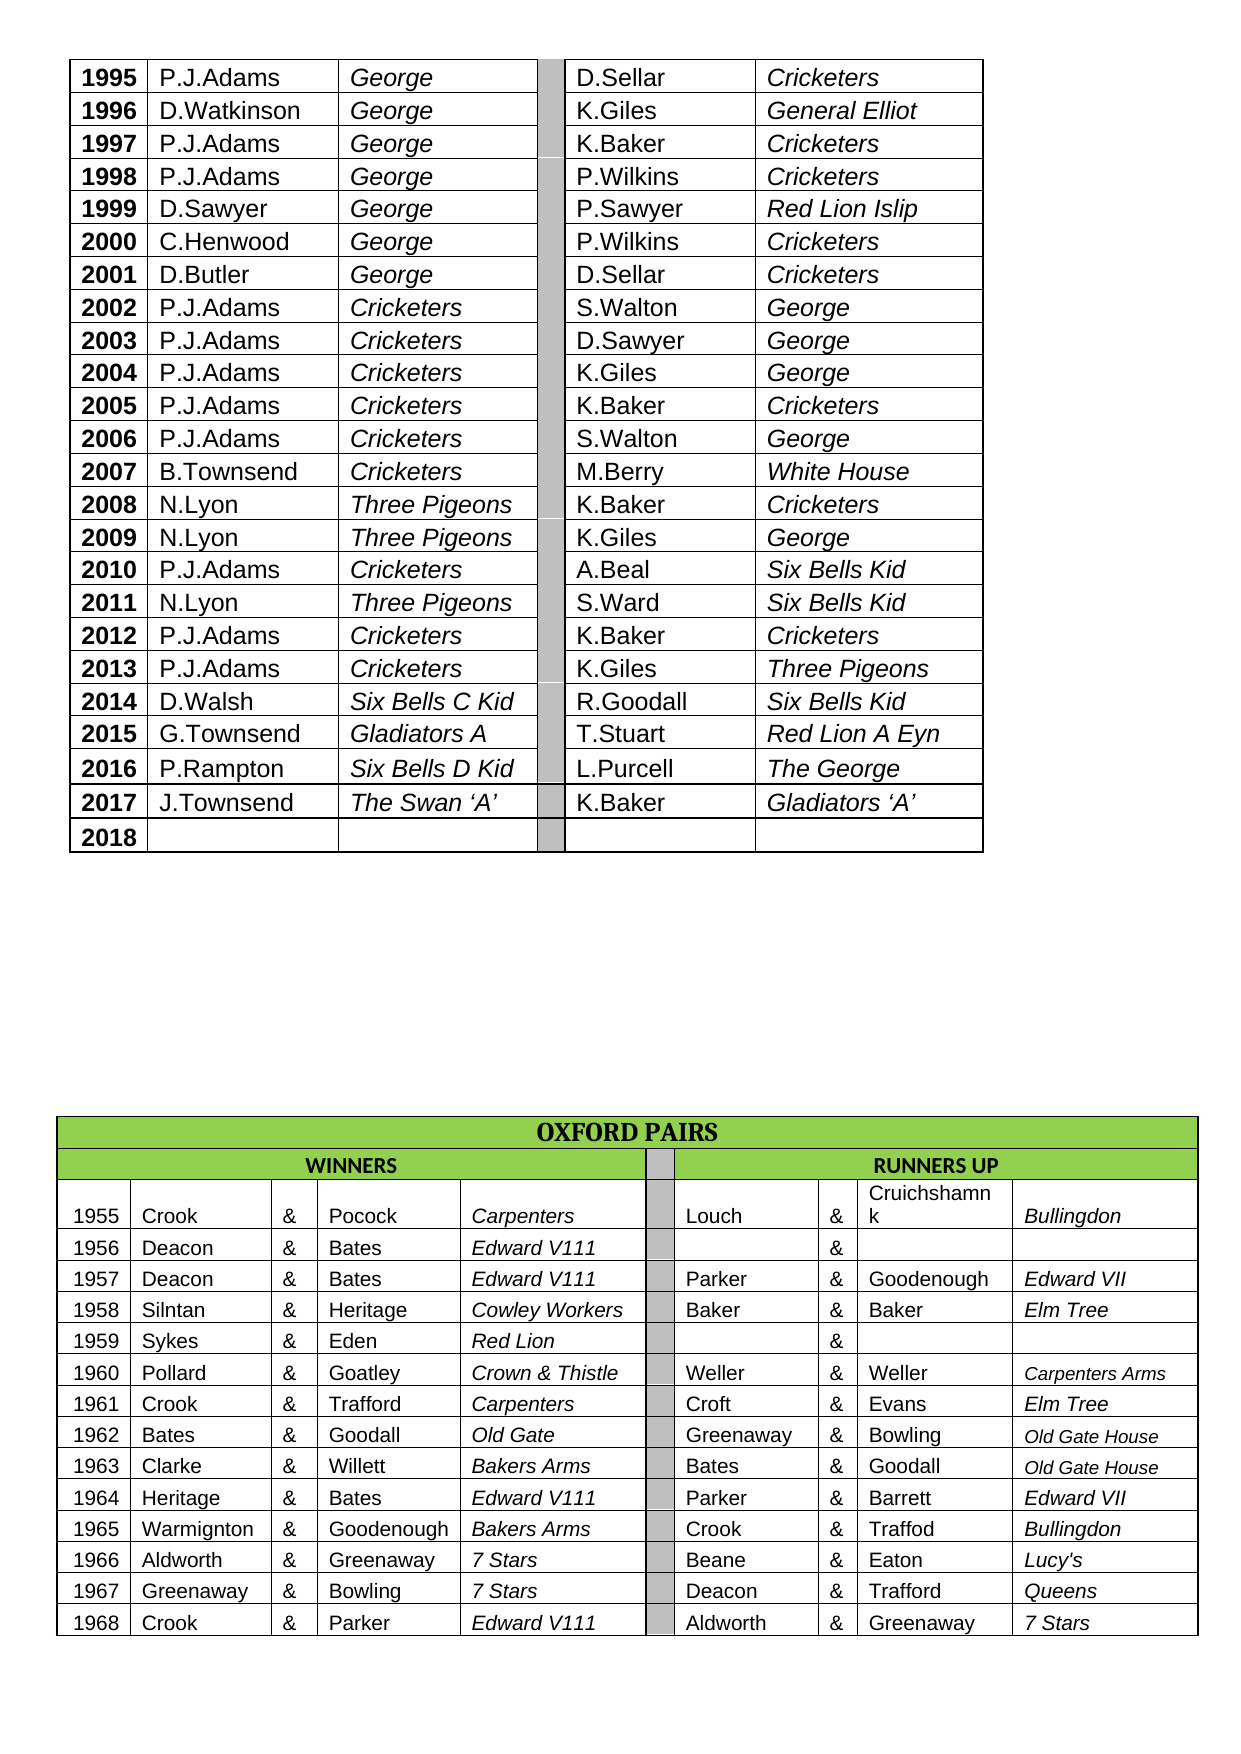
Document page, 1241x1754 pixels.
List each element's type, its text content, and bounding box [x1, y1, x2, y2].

table_cell Croft [675, 1386, 818, 1416]
table_cell 1960 [58, 1354, 130, 1384]
table_cell George [339, 60, 537, 92]
table_cell 1999 [71, 191, 147, 223]
table_cell P.J.Adams [148, 651, 338, 682]
table_cell Traffod [858, 1511, 1012, 1541]
table_cell Six Bells C Kid [339, 684, 537, 715]
table_cell & [272, 1180, 317, 1228]
table_cell Goodenough [858, 1261, 1012, 1291]
table_cell [538, 125, 564, 157]
table_cell [538, 683, 564, 715]
table_cell 7 Stars [461, 1542, 645, 1572]
table_cell Cricketers [339, 651, 537, 682]
table_cell Bakers Arms [461, 1511, 645, 1541]
table_cell [538, 92, 564, 125]
table_cell J.Townsend [148, 785, 338, 817]
table_cell [647, 1573, 674, 1603]
table_cell 2003 [71, 323, 147, 354]
table_cell Greenaway [858, 1604, 1012, 1634]
table_cell Goodall [858, 1448, 1012, 1478]
table_cell Parker [318, 1604, 460, 1634]
table_cell 2007 [71, 454, 147, 486]
table_cell P.J.Adams [148, 618, 338, 650]
table_cell George [756, 323, 982, 354]
table_cell Willett [318, 1448, 460, 1478]
table_cell Baker [858, 1292, 1012, 1322]
table_cell Cruichshamnk [858, 1180, 1012, 1228]
table_cell P.J.Adams [148, 290, 338, 322]
table_cell [647, 1511, 674, 1541]
table_cell Parker [675, 1479, 818, 1509]
table_cell [647, 1180, 674, 1228]
table_cell & [272, 1542, 317, 1572]
table_cell Cricketers [756, 618, 982, 650]
table_cell Three Pigeons [339, 520, 537, 551]
table_cell Cricketers [756, 60, 982, 92]
table_cell 2004 [71, 355, 147, 387]
table_cell Cricketers [756, 126, 982, 157]
table_cell P.J.Adams [148, 60, 338, 92]
table_cell [538, 322, 564, 354]
table_cell The Swan ‘A’ [339, 785, 537, 817]
table_cell Goodall [318, 1417, 460, 1447]
table_cell [148, 819, 338, 851]
table_cell & [819, 1573, 857, 1603]
table_cell George [339, 93, 537, 125]
table_cell [647, 1542, 674, 1572]
table_cell Parker [675, 1261, 818, 1291]
table_cell [647, 1229, 674, 1259]
table_cell [647, 1323, 674, 1353]
table_cell Deacon [131, 1261, 271, 1291]
table_cell George [756, 421, 982, 453]
table_cell Pocock [318, 1180, 460, 1228]
table_cell Crook [131, 1180, 271, 1228]
table_cell & [819, 1386, 857, 1416]
table_cell [538, 819, 564, 851]
table_cell 2006 [71, 421, 147, 453]
table_cell [538, 650, 564, 682]
table_cell Greenaway [318, 1542, 460, 1572]
table_cell Evans [858, 1386, 1012, 1416]
table_cell & [272, 1386, 317, 1416]
table_cell & [272, 1292, 317, 1322]
table_cell 2010 [71, 552, 147, 584]
table_cell N.Lyon [148, 520, 338, 551]
table_cell Deacon [675, 1573, 818, 1603]
table_cell Bowling [318, 1573, 460, 1603]
table_cell Carpenters [461, 1180, 645, 1228]
table_cell & [272, 1417, 317, 1447]
table_cell 1966 [58, 1542, 130, 1572]
table_cell Cricketers [756, 159, 982, 190]
table_cell Elm Tree [1013, 1386, 1197, 1416]
table_cell K.Baker [566, 126, 755, 157]
table_cell Eaton [858, 1542, 1012, 1572]
table_cell Red Lion Islip [756, 191, 982, 223]
table_cell Edward V111 [461, 1229, 645, 1259]
table_cell 2011 [71, 585, 147, 617]
table_cell [647, 1479, 674, 1509]
table_cell D.Butler [148, 257, 338, 289]
table_cell 1955 [58, 1180, 130, 1228]
table_cell George [756, 520, 982, 551]
table_cell 1959 [58, 1323, 130, 1353]
table_cell & [272, 1573, 317, 1603]
table_cell [647, 1149, 674, 1179]
table_cell S.Walton [566, 421, 755, 453]
table_cell 1964 [58, 1479, 130, 1509]
table_cell & [819, 1229, 857, 1259]
table_cell Goodenough [318, 1511, 460, 1541]
table_cell 2018 [71, 819, 147, 851]
table_cell 2016 [71, 749, 147, 782]
table_cell & [819, 1604, 857, 1634]
table_cell & [819, 1323, 857, 1353]
table_cell Clarke [131, 1448, 271, 1478]
table_cell & [272, 1448, 317, 1478]
table_cell & [819, 1261, 857, 1291]
table_cell C.Henwood [148, 224, 338, 256]
table_cell Heritage [318, 1292, 460, 1322]
table_cell Six Bells D Kid [339, 749, 537, 782]
table_cell George [339, 159, 537, 190]
table_cell 7 Stars [461, 1573, 645, 1603]
table_cell [538, 715, 564, 748]
table_cell T.Stuart [566, 716, 755, 748]
table_cell Crook [675, 1511, 818, 1541]
table_cell D.Sawyer [566, 323, 755, 354]
table_cell [538, 387, 564, 420]
table_cell 2009 [71, 520, 147, 551]
table_cell Old Gate [461, 1417, 645, 1447]
table_cell Cowley Workers [461, 1292, 645, 1322]
table_cell Bates [318, 1261, 460, 1291]
table_cell R.Goodall [566, 684, 755, 715]
table_cell K.Giles [566, 355, 755, 387]
table_cell 1997 [71, 126, 147, 157]
table_cell RUNNERS UP [675, 1149, 1197, 1179]
table_cell 1957 [58, 1261, 130, 1291]
table_cell [538, 256, 564, 289]
table_cell 1958 [58, 1292, 130, 1322]
table_cell Warmignton [131, 1511, 271, 1541]
table_cell 1968 [58, 1604, 130, 1634]
table_cell Aldworth [131, 1542, 271, 1572]
table_cell 2000 [71, 224, 147, 256]
table_cell Bates [318, 1229, 460, 1259]
table_cell Weller [858, 1354, 1012, 1384]
table_cell White House [756, 454, 982, 486]
table_cell P.J.Adams [148, 126, 338, 157]
table_cell [538, 223, 564, 256]
table_cell The George [756, 749, 982, 782]
table_cell [538, 748, 564, 782]
table_cell [339, 819, 537, 851]
table_cell 2001 [71, 257, 147, 289]
table_cell 2008 [71, 487, 147, 518]
table_cell 2002 [71, 290, 147, 322]
table_cell 1998 [71, 159, 147, 190]
table_cell & [272, 1511, 317, 1541]
table_cell P.J.Adams [148, 421, 338, 453]
table_cell M.Berry [566, 454, 755, 486]
table_cell [538, 584, 564, 617]
table_cell [538, 519, 564, 551]
table_cell [647, 1354, 674, 1384]
table_cell P.J.Adams [148, 355, 338, 387]
table_cell Goatley [318, 1354, 460, 1384]
table_cell Red Lion A Eyn [756, 716, 982, 748]
table_cell P.Wilkins [566, 159, 755, 190]
table_cell K.Giles [566, 93, 755, 125]
table_cell Cricketers [756, 257, 982, 289]
table_cell 2015 [71, 716, 147, 748]
table_cell Edward VII [1013, 1479, 1197, 1509]
table_cell 2005 [71, 388, 147, 420]
table_cell & [272, 1323, 317, 1353]
table_cell Gladiators A [339, 716, 537, 748]
table_cell [1013, 1229, 1197, 1259]
table_cell K.Baker [566, 388, 755, 420]
table_cell N.Lyon [148, 487, 338, 518]
table_cell [538, 190, 564, 223]
table_cell [675, 1323, 818, 1353]
table_cell [538, 420, 564, 453]
table_cell 7 Stars [1013, 1604, 1197, 1634]
table_cell [647, 1417, 674, 1447]
table_cell & [272, 1229, 317, 1259]
table_cell 2014 [71, 684, 147, 715]
table_cell Trafford [318, 1386, 460, 1416]
table_cell Cricketers [339, 421, 537, 453]
table_cell [675, 1229, 818, 1259]
table_cell Deacon [131, 1229, 271, 1259]
table_cell Queens [1013, 1573, 1197, 1603]
table_cell [538, 289, 564, 322]
table_cell Baker [675, 1292, 818, 1322]
table_cell Bullingdon [1013, 1511, 1197, 1541]
table_cell S.Walton [566, 290, 755, 322]
table_cell Edward V111 [461, 1604, 645, 1634]
table_cell 1962 [58, 1417, 130, 1447]
table_cell [647, 1448, 674, 1478]
table_cell A.Beal [566, 552, 755, 584]
table_cell George [339, 126, 537, 157]
table_cell P.Sawyer [566, 191, 755, 223]
table_cell & [272, 1354, 317, 1384]
table_cell G.Townsend [148, 716, 338, 748]
table_cell Silntan [131, 1292, 271, 1322]
table_cell Crook [131, 1386, 271, 1416]
table_cell Pollard [131, 1354, 271, 1384]
table_cell [647, 1292, 674, 1322]
table_cell Beane [675, 1542, 818, 1572]
table_cell Edward V111 [461, 1261, 645, 1291]
table_cell P.J.Adams [148, 388, 338, 420]
table_cell K.Baker [566, 785, 755, 817]
table_cell Cricketers [339, 388, 537, 420]
table_cell [538, 486, 564, 518]
table_cell Three Pigeons [339, 487, 537, 518]
table_cell 1996 [71, 93, 147, 125]
table_cell & [272, 1261, 317, 1291]
table_cell Three Pigeons [339, 585, 537, 617]
table_cell Three Pigeons [756, 651, 982, 682]
table_cell 1967 [58, 1573, 130, 1603]
table_cell [538, 551, 564, 584]
table_cell D.Sellar [566, 60, 755, 92]
table_cell Cricketers [339, 552, 537, 584]
table_cell D.Sellar [566, 257, 755, 289]
table_cell Weller [675, 1354, 818, 1384]
table_cell Greenaway [131, 1573, 271, 1603]
table_cell Bakers Arms [461, 1448, 645, 1478]
table_cell Bates [318, 1479, 460, 1509]
table_cell [538, 158, 564, 190]
table_header OXFORD PAIRS [58, 1117, 1197, 1148]
table_cell Six Bells Kid [756, 684, 982, 715]
table_cell 1995 [71, 60, 147, 92]
table_cell N.Lyon [148, 585, 338, 617]
table_cell [566, 819, 755, 851]
table_cell & [819, 1479, 857, 1509]
table_cell [858, 1229, 1012, 1259]
table_cell 1963 [58, 1448, 130, 1478]
table_cell P.J.Adams [148, 323, 338, 354]
table_cell George [756, 290, 982, 322]
table_cell Carpenters Arms [1013, 1354, 1197, 1384]
table_cell Cricketers [756, 224, 982, 256]
table_cell [647, 1386, 674, 1416]
table_cell Cricketers [339, 454, 537, 486]
table_cell Crook [131, 1604, 271, 1634]
table_cell [858, 1323, 1012, 1353]
table_cell 2017 [71, 785, 147, 817]
table_cell K.Baker [566, 618, 755, 650]
table_cell Trafford [858, 1573, 1012, 1603]
table_cell Gladiators ‘A’ [756, 785, 982, 817]
table_cell Edward V111 [461, 1479, 645, 1509]
table_cell [538, 785, 564, 817]
table_cell L.Purcell [566, 749, 755, 782]
table_cell S.Ward [566, 585, 755, 617]
table_cell [1013, 1323, 1197, 1353]
table_cell Edward VII [1013, 1261, 1197, 1291]
table_cell & [819, 1180, 857, 1228]
table_cell WINNERS [58, 1149, 645, 1179]
table_cell Bullingdon [1013, 1180, 1197, 1228]
table_cell Elm Tree [1013, 1292, 1197, 1322]
table_cell [756, 819, 982, 851]
table_cell Cricketers [756, 487, 982, 518]
table_cell Cricketers [339, 355, 537, 387]
table_cell & [819, 1417, 857, 1447]
table_cell D.Walsh [148, 684, 338, 715]
table_cell Cricketers [339, 323, 537, 354]
table_cell & [819, 1354, 857, 1384]
table_cell P.J.Adams [148, 159, 338, 190]
table_cell Greenaway [675, 1417, 818, 1447]
table_cell Red Lion [461, 1323, 645, 1353]
table_cell Heritage [131, 1479, 271, 1509]
table_cell George [339, 191, 537, 223]
table_cell B.Townsend [148, 454, 338, 486]
table_cell Crown & Thistle [461, 1354, 645, 1384]
table_cell Bates [675, 1448, 818, 1478]
table_cell K.Giles [566, 651, 755, 682]
table_cell Louch [675, 1180, 818, 1228]
table_cell Bates [131, 1417, 271, 1447]
table_cell 1956 [58, 1229, 130, 1259]
table_cell & [819, 1542, 857, 1572]
table_cell 1961 [58, 1386, 130, 1416]
table_cell K.Giles [566, 520, 755, 551]
table_cell Carpenters [461, 1386, 645, 1416]
table_cell Bowling [858, 1417, 1012, 1447]
table_cell [538, 354, 564, 387]
table_cell & [819, 1511, 857, 1541]
table_cell General Elliot [756, 93, 982, 125]
table_cell [647, 1261, 674, 1291]
table_cell George [339, 224, 537, 256]
table_cell [647, 1604, 674, 1634]
table_cell Barrett [858, 1479, 1012, 1509]
table_cell P.Rampton [148, 749, 338, 782]
table_cell Old Gate House [1013, 1417, 1197, 1447]
table_cell [538, 617, 564, 650]
table_cell P.Wilkins [566, 224, 755, 256]
table_cell K.Baker [566, 487, 755, 518]
table_cell 2012 [71, 618, 147, 650]
table_cell George [756, 355, 982, 387]
table_cell & [272, 1479, 317, 1509]
table_cell & [272, 1604, 317, 1634]
table_cell Cricketers [756, 388, 982, 420]
table_cell Lucy's [1013, 1542, 1197, 1572]
table_cell Cricketers [339, 290, 537, 322]
table_cell Sykes [131, 1323, 271, 1353]
table_cell [538, 453, 564, 486]
table_cell [538, 59, 564, 92]
table_cell George [339, 257, 537, 289]
table_cell & [819, 1448, 857, 1478]
table_cell D.Sawyer [148, 191, 338, 223]
table_cell D.Watkinson [148, 93, 338, 125]
table_cell Cricketers [339, 618, 537, 650]
table_cell Six Bells Kid [756, 552, 982, 584]
table_cell Eden [318, 1323, 460, 1353]
table_cell 2013 [71, 651, 147, 682]
table_cell & [819, 1292, 857, 1322]
table_cell Old Gate House [1013, 1448, 1197, 1478]
table_cell 1965 [58, 1511, 130, 1541]
table_cell Six Bells Kid [756, 585, 982, 617]
table_cell Aldworth [675, 1604, 818, 1634]
table_cell P.J.Adams [148, 552, 338, 584]
